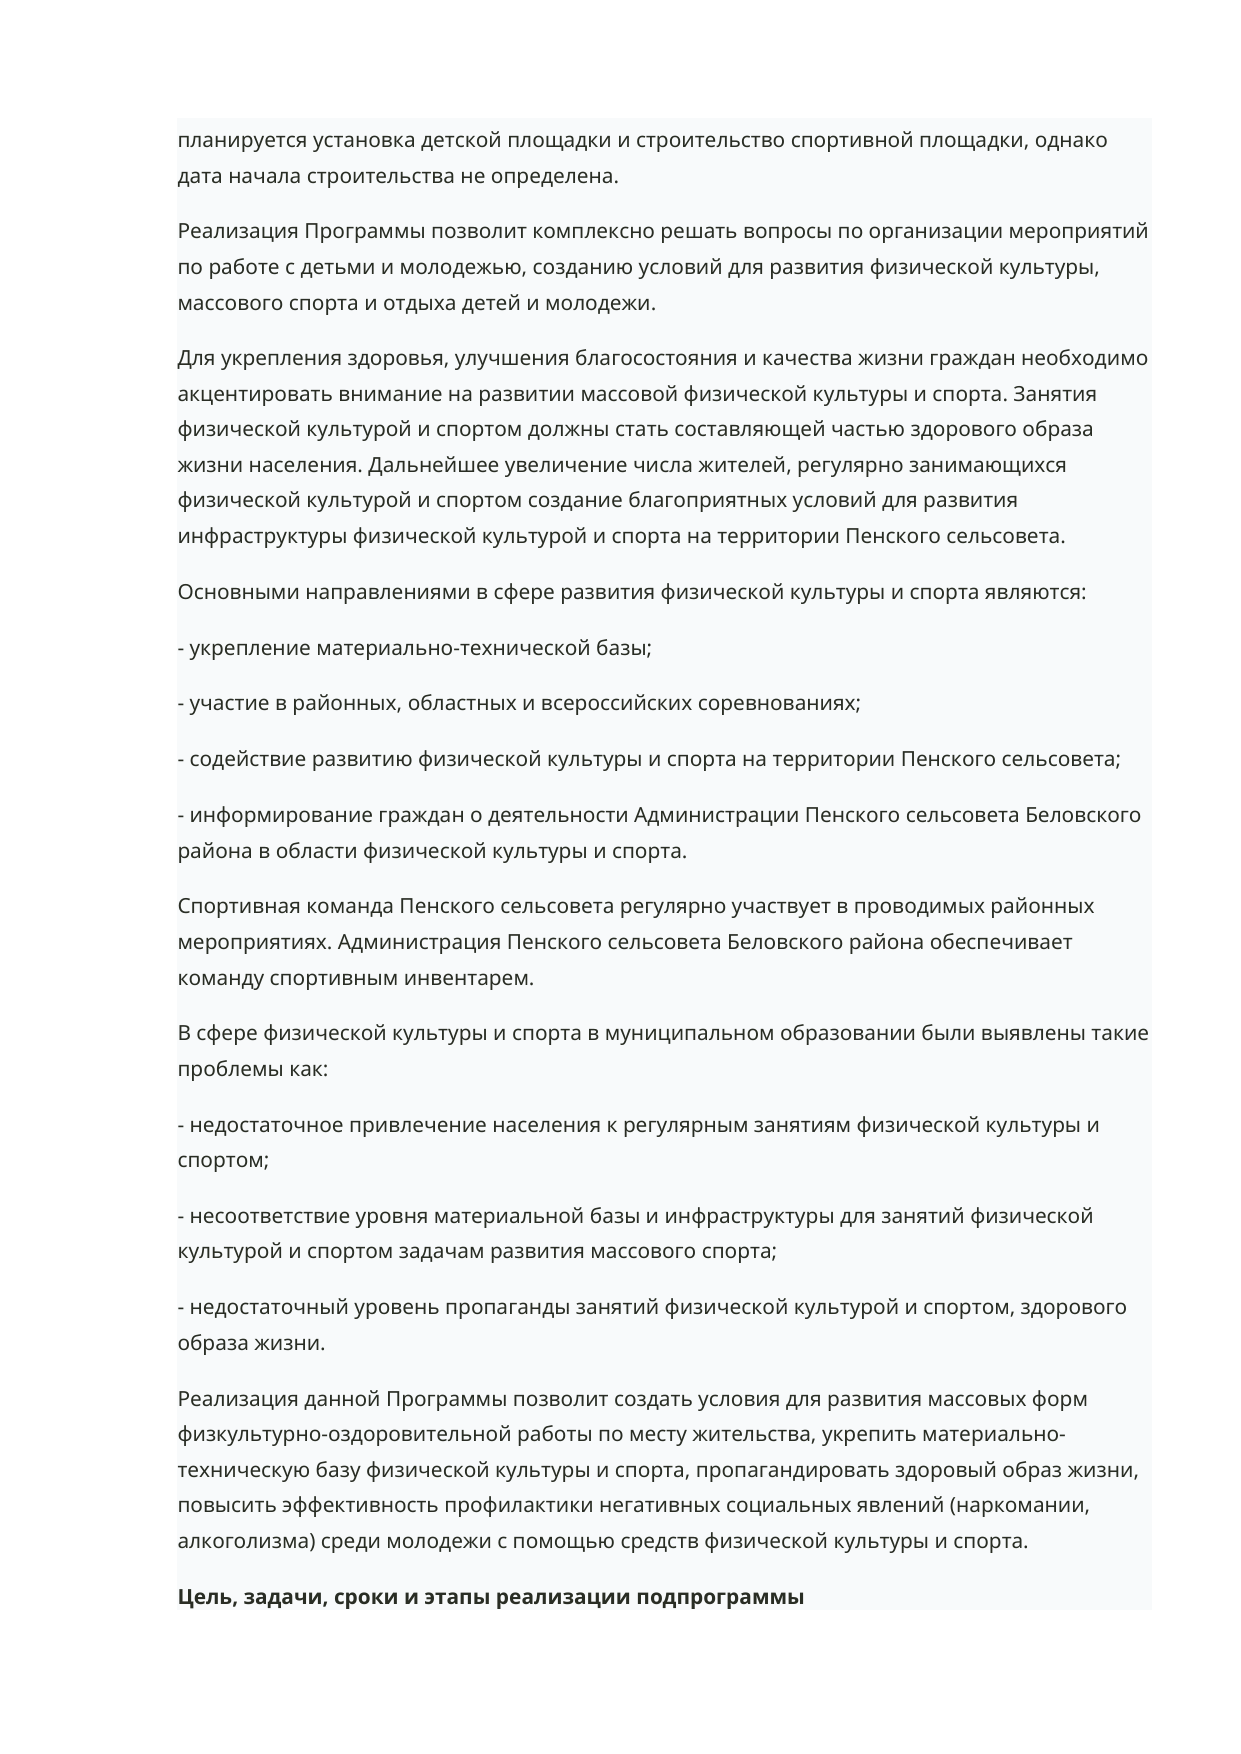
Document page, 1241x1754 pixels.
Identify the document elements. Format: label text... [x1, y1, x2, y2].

text - несоответствие уровня материальной базы и инфраструктуры для занятий физической культурой и спортом задачам развития массового спорта; [177, 1194, 1152, 1265]
text В сфере физической культуры и спорта в муниципальном образовании были выявлены такие проблемы как: [177, 1011, 1152, 1082]
text Спортивная команда Пенского сельсовета регулярно участвует в проводимых районных мероприятиях. Администрация Пенского сельсовета Беловского района обеспечивает команду спортивным инвентарем. [177, 884, 1152, 991]
text Основными направлениями в сфере развития физической культуры и спорта являются: [177, 570, 1152, 605]
text - укрепление материально-технической базы; [177, 626, 1152, 661]
text - информирование граждан о деятельности Администрации Пенского сельсовета Беловского района в области физической культуры и спорта. [177, 793, 1152, 864]
text Реализация данной Программы позволит создать условия для развития массовых форм физкультурно-оздоровительной работы по месту жительства, укрепить материально-техническую базу физической культуры и спорта, пропагандировать здоровый образ жизни, повысить эффективность профилактики негативных социальных явлений (наркомании, алкоголизма) среди молодежи с помощью средств физической культуры и спорта. [177, 1377, 1152, 1554]
text - недостаточный уровень пропаганды занятий физической культурой и спортом, здорового образа жизни. [177, 1285, 1152, 1356]
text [177, 118, 1152, 189]
text - участие в районных, областных и всероссийских соревнованиях; [177, 681, 1152, 717]
text Реализация Программы позволит комплексно решать вопросы по организации мероприятий по работе с детьми и молодежью, созданию условий для развития физической культуры, массового спорта и отдыха детей и молодежи. [177, 209, 1152, 316]
text Для укрепления здоровья, улучшения благосостояния и качества жизни граждан необходимо акцентировать внимание на развитии массовой физической культуры и спорта. Занятия физической культурой и спортом должны стать составляющей частью здорового образа жизни населения. Дальнейшее увеличение числа жителей, регулярно занимающихся физической культурой и спортом создание благоприятных условий для развития инфраструктуры физической культурой и спорта на территории Пенского сельсовета. [177, 336, 1152, 549]
text - недостаточное привлечение населения к регулярным занятиям физической культуры и спортом; [177, 1103, 1152, 1174]
text - содействие развитию физической культуры и спорта на территории Пенского сельсовета; [177, 737, 1152, 773]
text Цель, задачи, сроки и этапы реализации подпрограммы [177, 1575, 1152, 1610]
